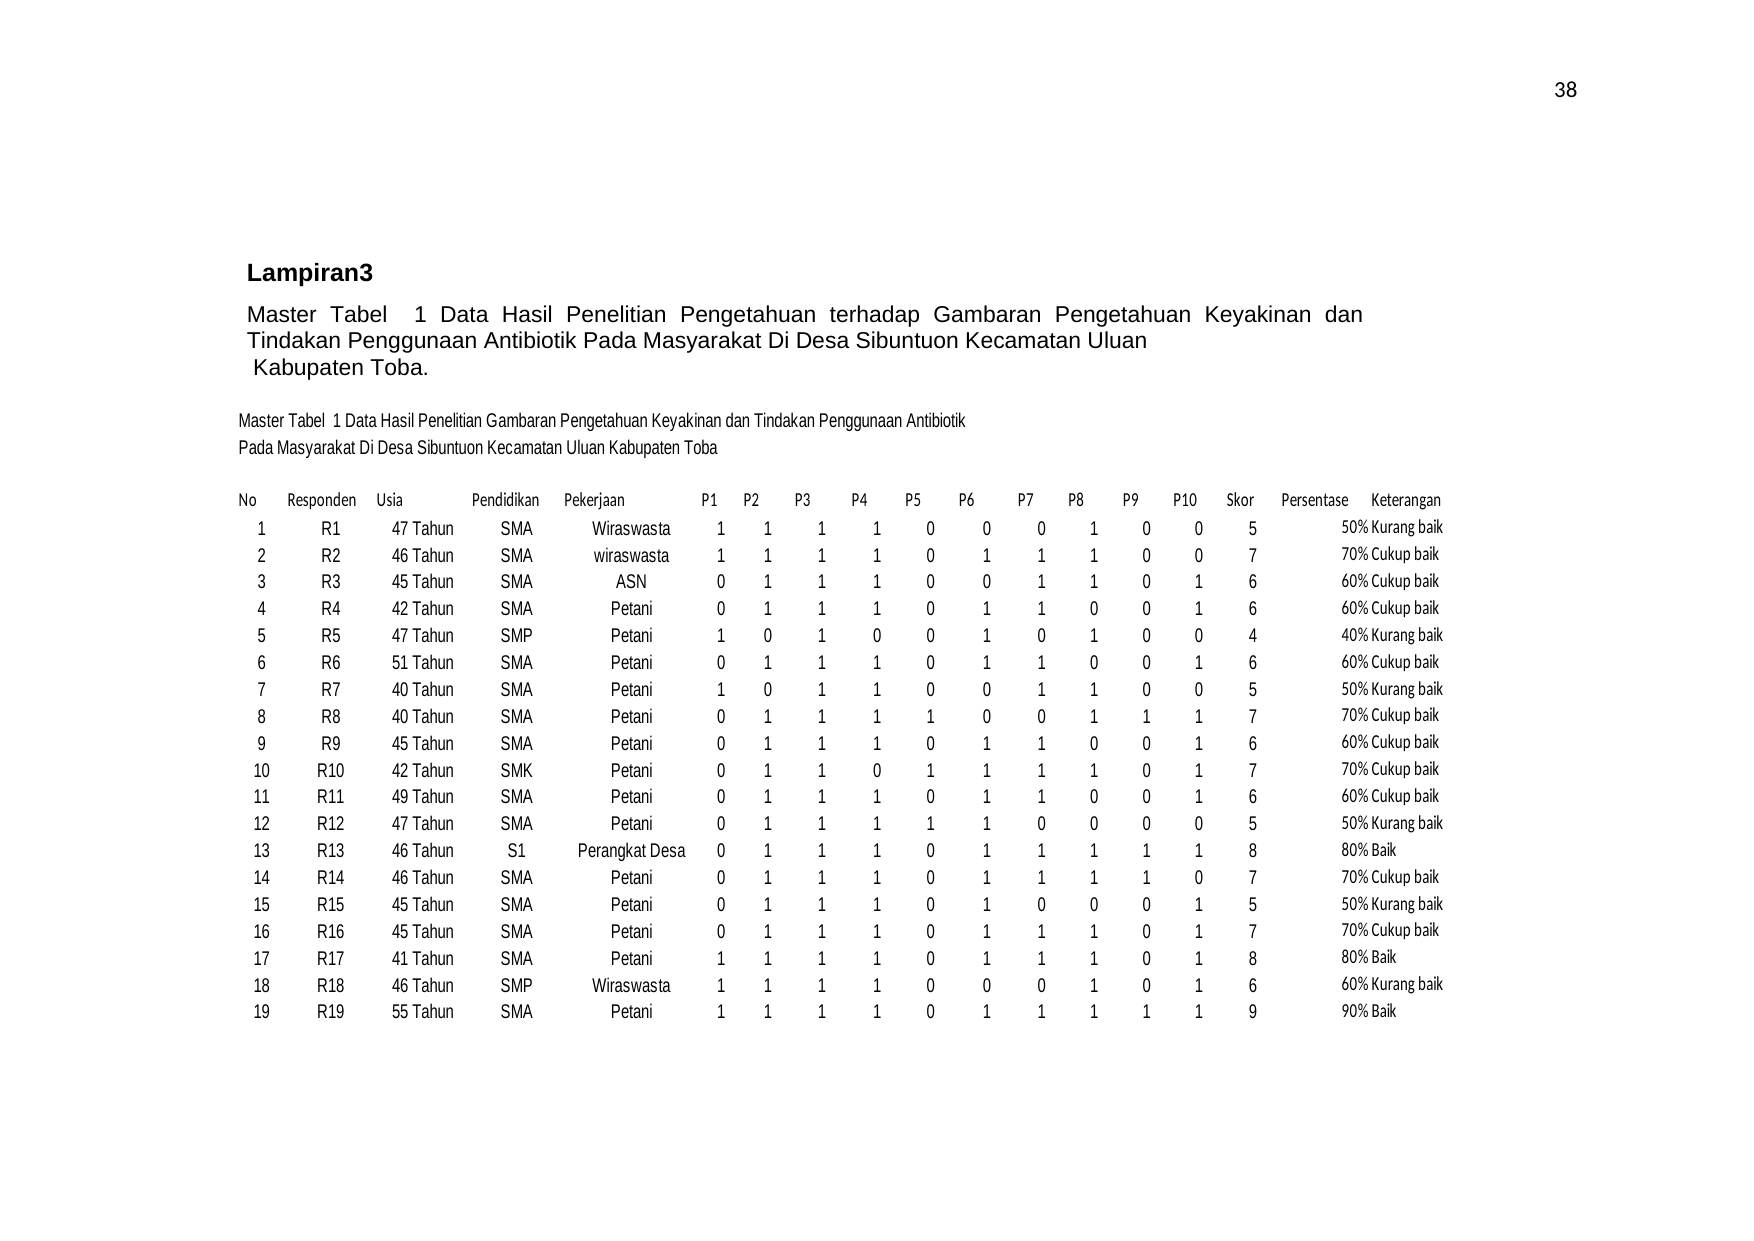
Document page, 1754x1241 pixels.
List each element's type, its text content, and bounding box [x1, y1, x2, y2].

table_header Lampiran3 Master Tabel 1 Data Hasil Penelitian Pengetahuan terhadap Gambaran Pengetahuan Keyakinan dan Tindakan Penggunaan Antibiotik Pada Masyarakat Di Desa Sibuntuon Kecamatan Uluan Kabupaten Toba. [235, 237, 1375, 406]
